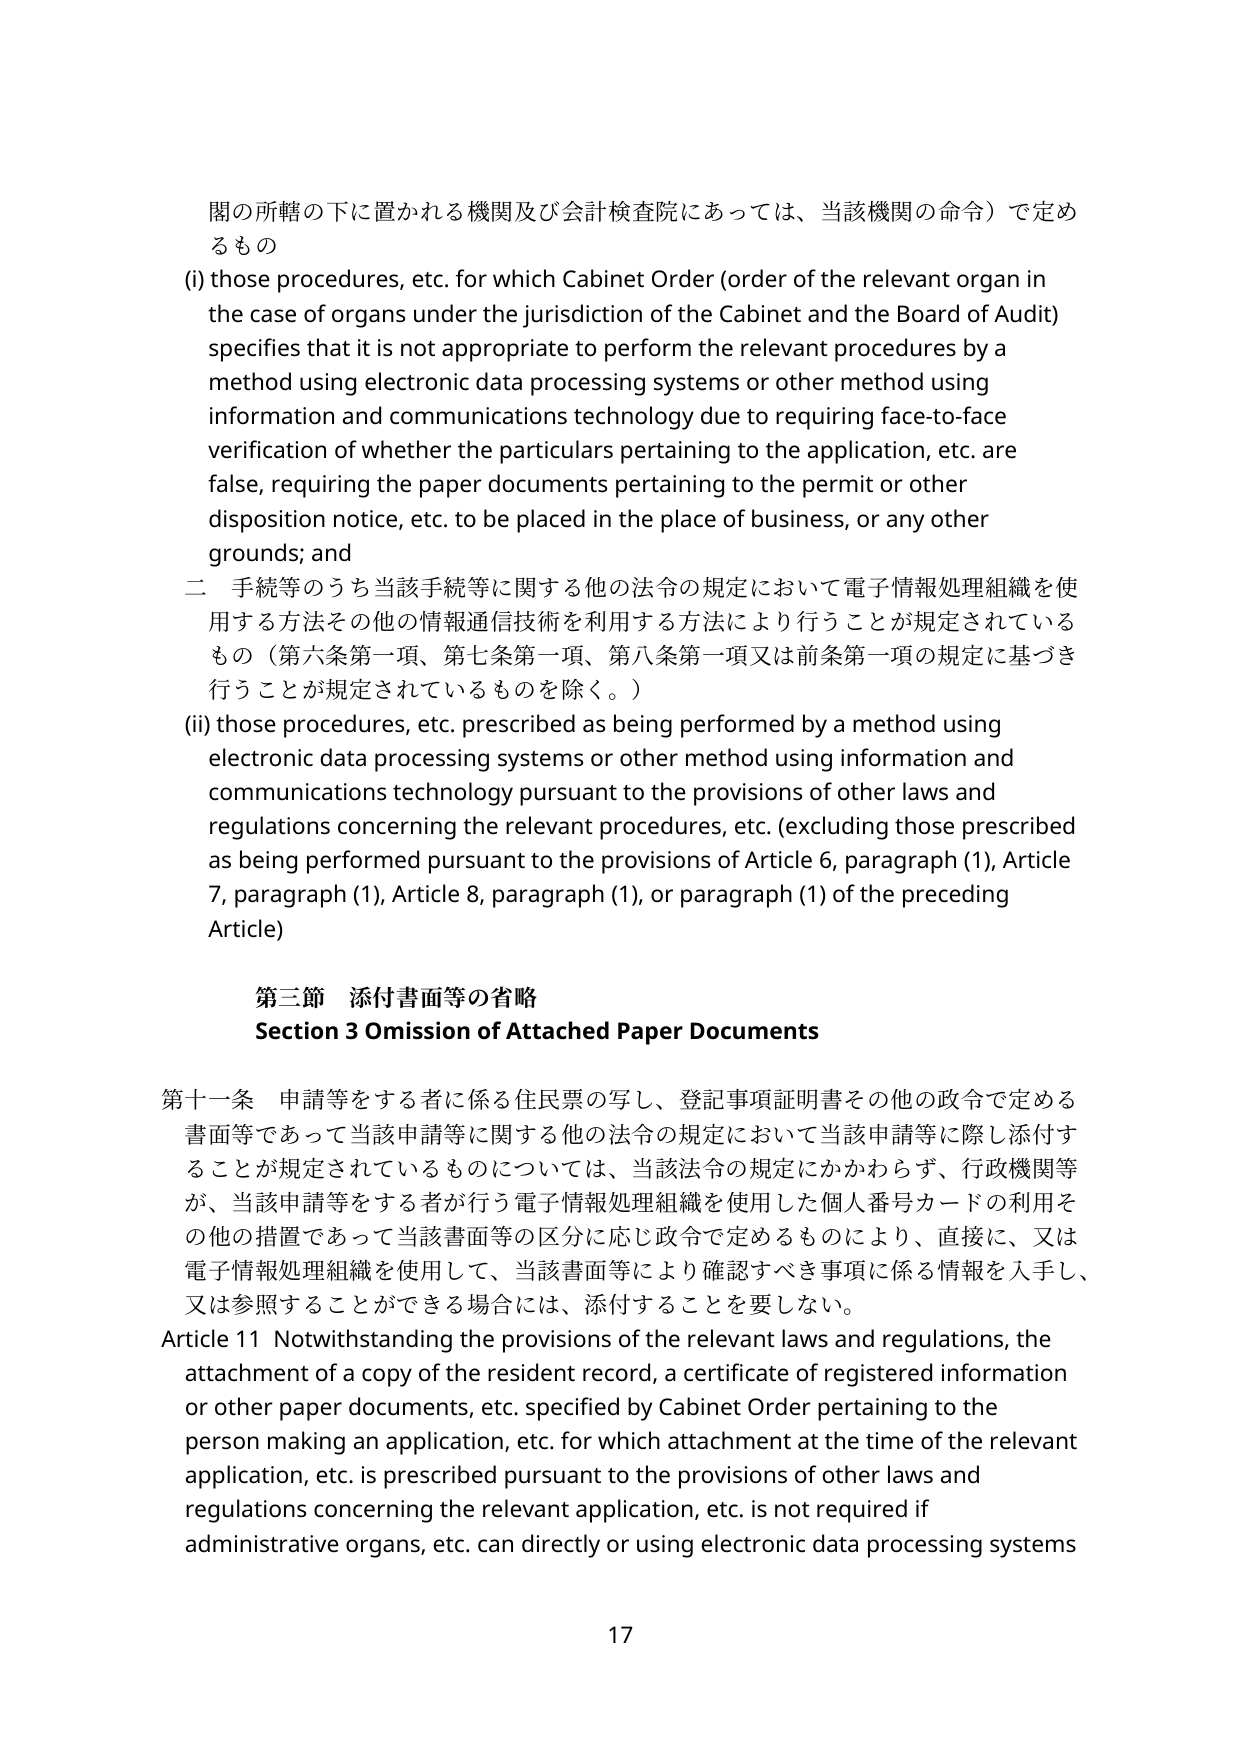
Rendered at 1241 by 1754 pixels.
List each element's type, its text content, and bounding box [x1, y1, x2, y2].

text Section 3 Omission of Attached Paper Documents [253, 1014, 1079, 1048]
text 第十一条 申請等をする者に係る住民票の写し、登記事項証明書その他の政令で定める書面等であって当該申請等に関する他の法令の規定において当該申請等に際し添付することが規定されているものについては、当該法令の規定にかかわらず、行政機関等が、当該申請等をする者が行う電子情報処理組織を使用した個人番号カードの利用その他の措置であって当該書面等の区分に応じ政令で定めるものにより、直接に、又は電子情報処理組織を使用して、当該書面等により確認すべき事項に係る情報を入手し、又は参照することができる場合には、添付することを要しない。 [161, 1082, 1079, 1321]
text (i) those procedures, etc. for which Cabinet Order (order of the relevant organ in the case of organs under the jurisdiction of the Cabinet and the Board of Audit) specifies that it is not appropriate to perform the relevant procedures by a method using electronic data processing systems or other method using information and communications technology due to requiring face-to-face verification of whether the particulars pertaining to the application, etc. are false, requiring the paper documents pertaining to the permit or other disposition notice, etc. to be placed in the place of business, or any other grounds; and [184, 262, 1079, 569]
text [184, 194, 1079, 262]
text 第三節 添付書面等の省略 [253, 979, 1079, 1014]
text (ii) those procedures, etc. prescribed as being performed by a method using electronic data processing systems or other method using information and communications technology pursuant to the provisions of other laws and regulations concerning the relevant procedures, etc. (excluding those prescribed as being performed pursuant to the provisions of Article 6, paragraph (1), Article 7, paragraph (1), Article 8, paragraph (1), or paragraph (1) of the preceding Article) [184, 706, 1079, 945]
text 二 手続等のうち当該手続等に関する他の法令の規定において電子情報処理組織を使用する方法その他の情報通信技術を利用する方法により行うことが規定されているもの（第六条第一項、第七条第一項、第八条第一項又は前条第一項の規定に基づき行うことが規定されているものを除く。） [184, 569, 1079, 706]
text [161, 1321, 1079, 1560]
